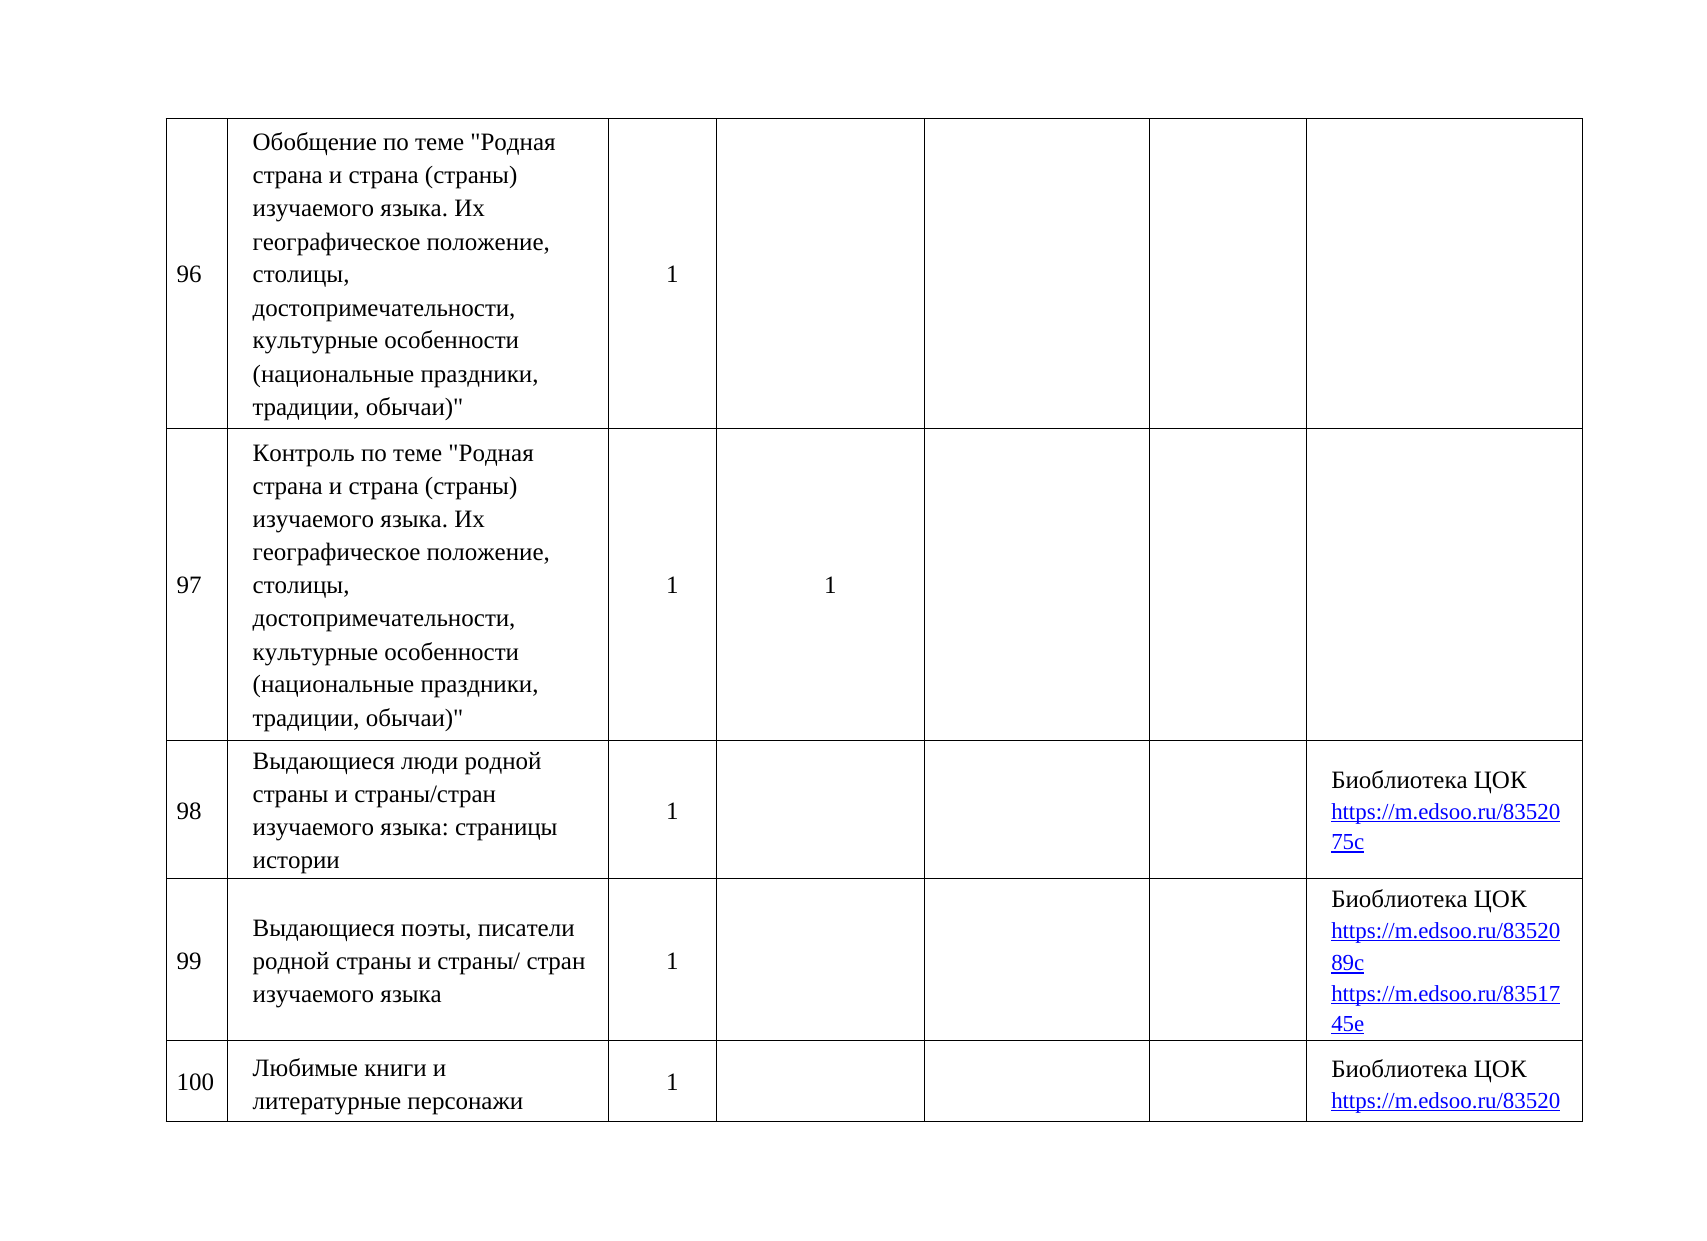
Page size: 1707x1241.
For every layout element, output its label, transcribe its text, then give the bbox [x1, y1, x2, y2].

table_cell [228, 1041, 608, 1121]
table_cell 99 [167, 879, 227, 1040]
table_cell Выдающиеся поэты, писатели родной страны и страны/ стран изучаемого языка [228, 879, 608, 1040]
table_cell 98 [167, 741, 227, 878]
table_cell Биоблиотека ЦОК https://m.edsoo.ru/8352089c https://m.edsoo.ru/8351745e [1307, 879, 1582, 1040]
table_cell 1 [609, 119, 716, 427]
table_cell [717, 879, 924, 1040]
table_cell [1150, 1041, 1306, 1121]
table_cell [1150, 879, 1306, 1040]
table_cell [925, 429, 1149, 740]
table_cell [1307, 429, 1582, 740]
table_cell Контроль по теме "Родная страна и страна (страны) изучаемого языка. Их географическое положение, столицы, достопримечательности, культурные особенности (национальные праздники, традиции, обычаи)" [228, 429, 608, 740]
table_cell 1 [717, 429, 924, 740]
table_cell 1 [609, 879, 716, 1040]
table_cell [925, 1041, 1149, 1121]
table_cell [925, 119, 1149, 427]
table_cell 96 [167, 119, 227, 427]
table_cell [1307, 119, 1582, 427]
table_cell Выдающиеся люди родной страны и страны/стран изучаемого языка: страницы истории [228, 741, 608, 878]
table_cell 1 [609, 741, 716, 878]
table_cell 100 [167, 1041, 227, 1121]
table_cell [1307, 1041, 1582, 1121]
table_cell [1150, 119, 1306, 427]
table_cell [717, 119, 924, 427]
table_cell [1150, 429, 1306, 740]
table_cell [717, 741, 924, 878]
table_cell [925, 741, 1149, 878]
table_cell 97 [167, 429, 227, 740]
table_cell Обобщение по теме "Родная страна и страна (страны) изучаемого языка. Их географическое положение, столицы, достопримечательности, культурные особенности (национальные праздники, традиции, обычаи)" [228, 119, 608, 427]
table_cell [717, 1041, 924, 1121]
table_cell [1150, 741, 1306, 878]
table_cell [925, 879, 1149, 1040]
table_cell 1 [609, 1041, 716, 1121]
table_cell Биоблиотека ЦОК https://m.edsoo.ru/8352075c [1307, 741, 1582, 878]
table_cell 1 [609, 429, 716, 740]
